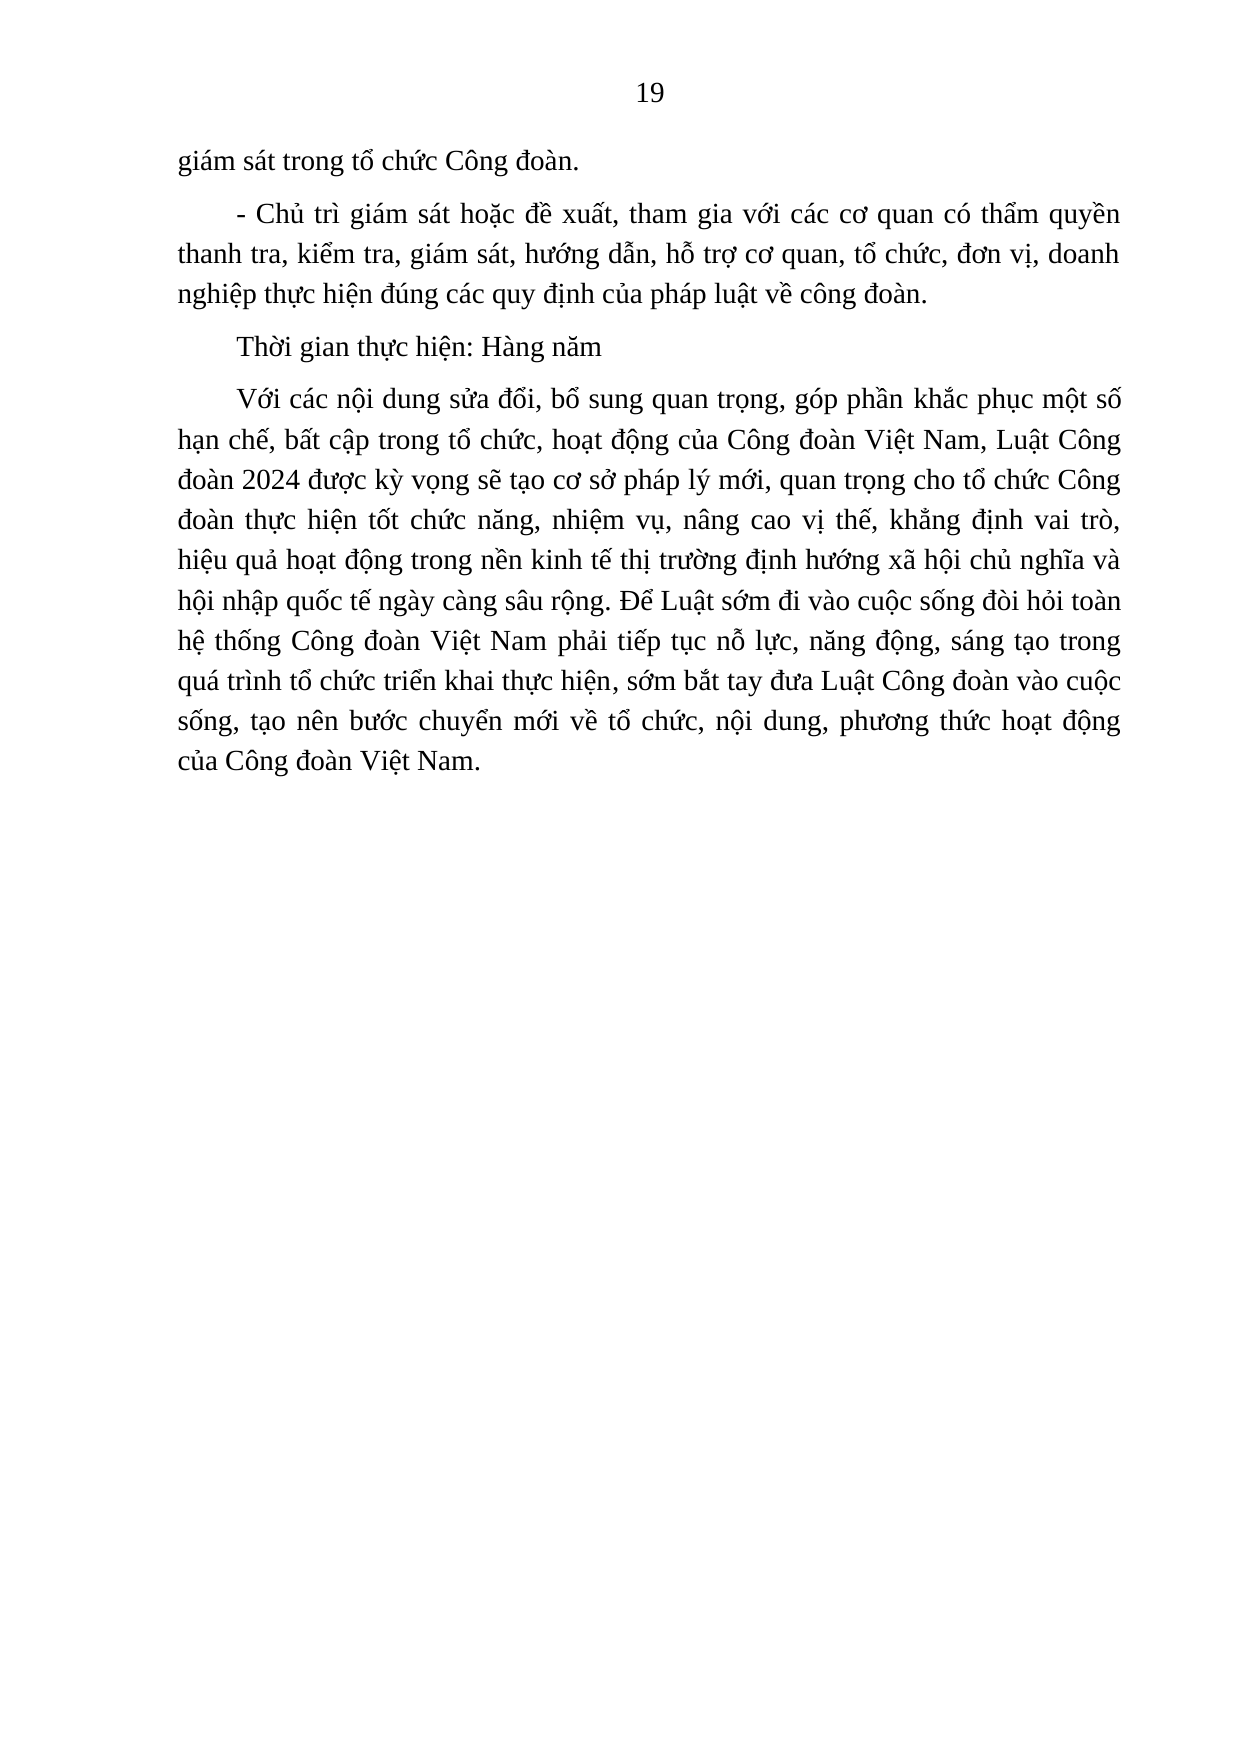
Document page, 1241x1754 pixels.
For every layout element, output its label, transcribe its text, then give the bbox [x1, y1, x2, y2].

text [176, 142, 1123, 177]
text Với các nội dung sửa đổi, bổ sung quan trọng, góp phần khắc phục một số hạn chế, bất cập trong tổ chức, hoạt động của Công đoàn Việt Nam, Luật Công đoàn 2024 được kỳ vọng sẽ tạo cơ sở pháp lý mới, quan trọng cho tổ chức Công đoàn thực hiện tốt chức năng, nhiệm vụ, nâng cao vị thế, khẳng định vai trò, hiệu quả hoạt động trong nền kinh tế thị trường định hướng xã hội chủ nghĩa và hội nhập quốc tế ngày càng sâu rộng. Để Luật sớm đi vào cuộc sống đòi hỏi toàn hệ thống Công đoàn Việt Nam phải tiếp tục nỗ lực, năng động, sáng tạo trong quá trình tổ chức triển khai thực hiện, sớm bắt tay đưa Luật Công đoàn vào cuộc sống, tạo nên bước chuyển mới về tổ chức, nội dung, phương thức hoạt động của Công đoàn Việt Nam. [176, 381, 1123, 793]
text - Chủ trì giám sát hoặc đề xuất, tham gia với các cơ quan có thẩm quyền thanh tra, kiểm tra, giám sát, hướng dẫn, hỗ trợ cơ quan, tổ chức, đơn vị, doanh nghiệp thực hiện đúng các quy định của pháp luật về công đoàn. [176, 195, 1123, 310]
text Thời gian thực hiện: Hàng năm [176, 328, 1123, 362]
